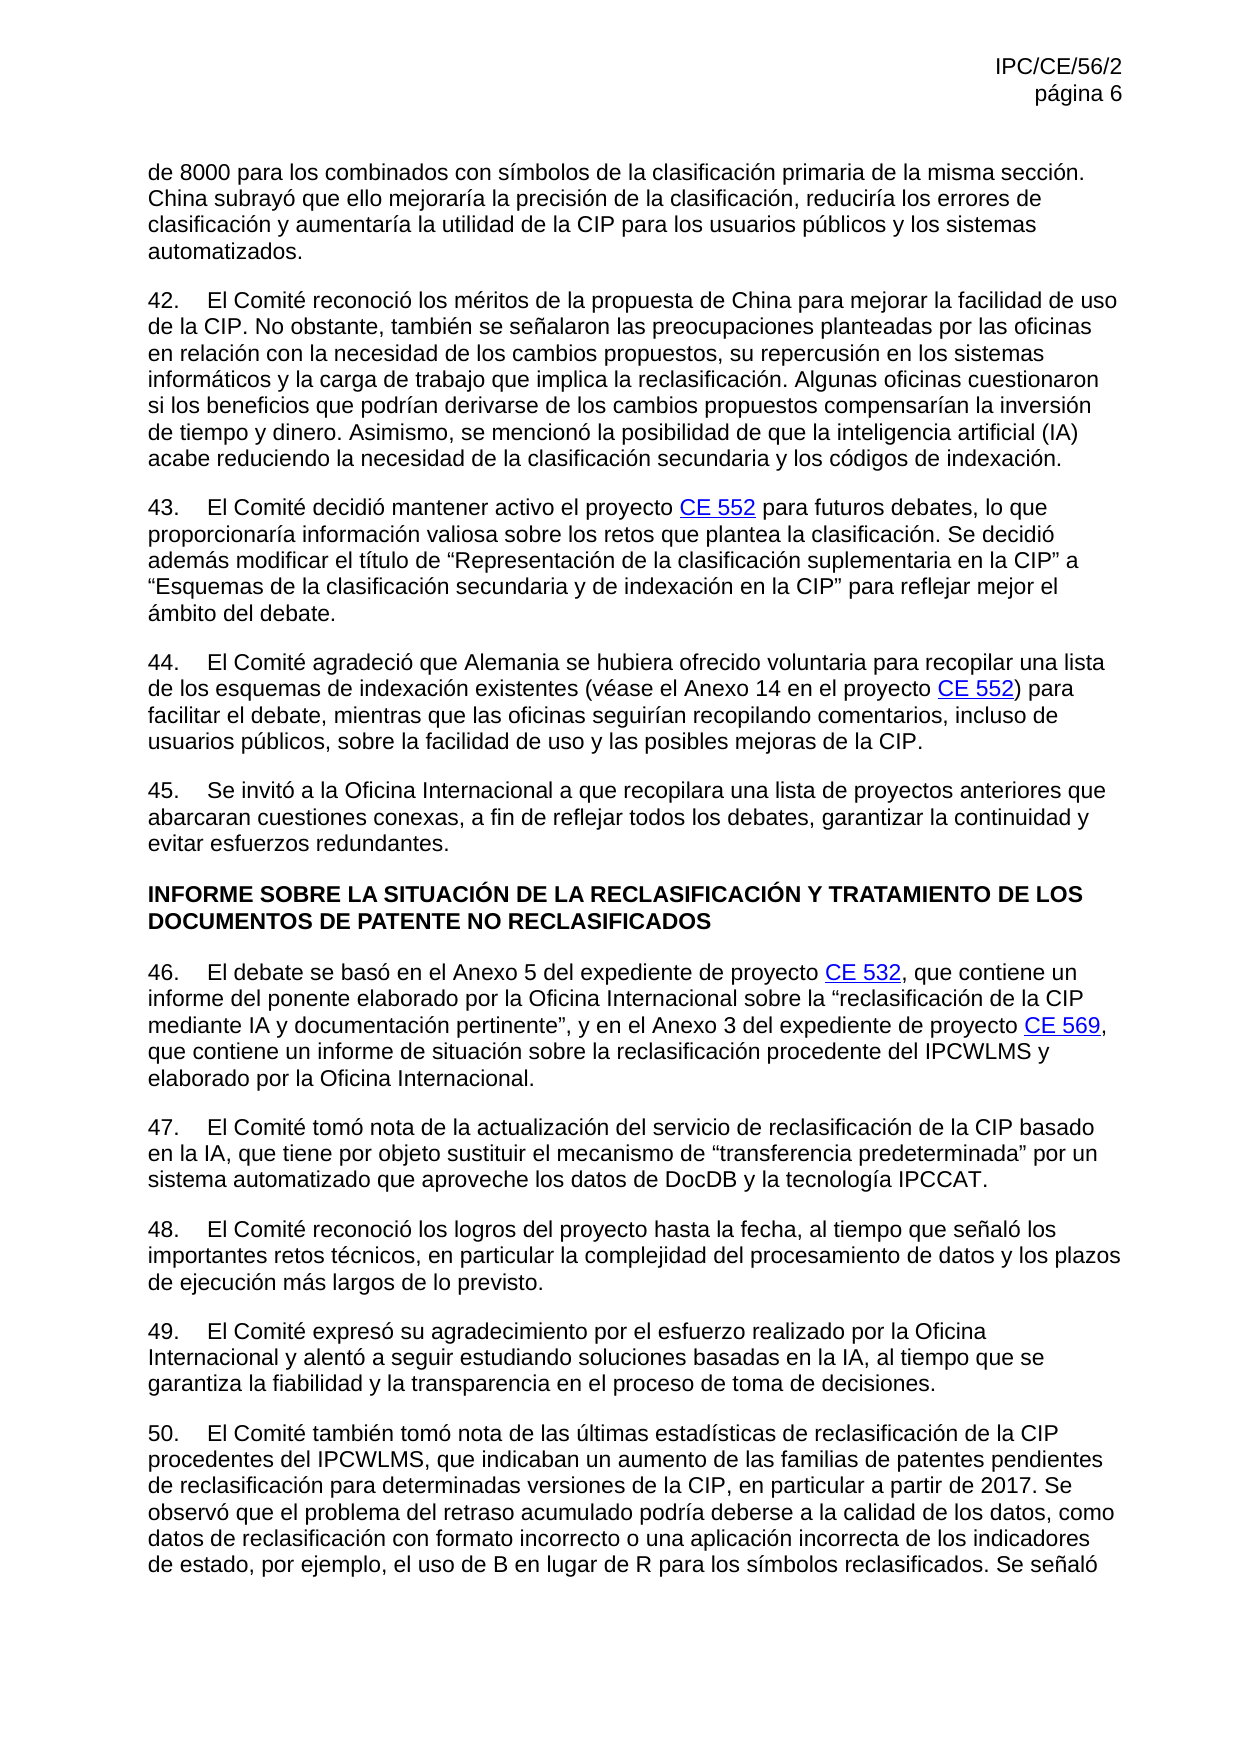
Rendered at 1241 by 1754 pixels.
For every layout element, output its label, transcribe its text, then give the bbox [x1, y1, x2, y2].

text El Comité tomó nota de la actualización del servicio de reclasificación de la CIP basado en la IA, que tiene por objeto sustituir el mecanismo de “transferencia predeterminada” por un sistema automatizado que aproveche los datos de DocDB y la tecnología IPCCAT. [148, 1114, 1122, 1193]
text El Comité expresó su agradecimiento por el esfuerzo realizado por la Oficina Internacional y alentó a seguir estudiando soluciones basadas en la IA, al tiempo que se garantiza la fiabilidad y la transparencia en el proceso de toma de decisiones. [148, 1318, 1122, 1397]
text El Comité decidió mantener activo el proyecto CE 552 para futuros debates, lo que proporcionaría información valiosa sobre los retos que plantea la clasificación. Se decidió además modificar el título de “Representación de la clasificación suplementaria en la CIP” a “Esquemas de la clasificación secundaria y de indexación en la CIP” para reflejar mejor el ámbito del debate. [148, 494, 1122, 626]
text Se invitó a la Oficina Internacional a que recopilara una lista de proyectos anteriores que abarcaran cuestiones conexas, a fin de reflejar todos los debates, garantizar la continuidad y evitar esfuerzos redundantes. [148, 777, 1122, 856]
text El debate se basó en el Anexo 5 del expediente de proyecto CE 532, que contiene un informe del ponente elaborado por la Oficina Internacional sobre la “reclasificación de la CIP mediante IA y documentación pertinente”, y en el Anexo 3 del expediente de proyecto CE 569, que contiene un informe de situación sobre la reclasificación procedente del IPCWLMS y elaborado por la Oficina Internacional. [148, 959, 1122, 1091]
text El Comité reconoció los logros del proyecto hasta la fecha, al tiempo que señaló los importantes retos técnicos, en particular la complejidad del procesamiento de datos y los plazos de ejecución más largos de lo previsto. [148, 1216, 1122, 1295]
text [148, 1420, 1122, 1578]
subtitle Informe sobre la situación de la reclasificación y tratamiento de los documentos de patente no reclasificados [148, 881, 1122, 934]
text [148, 158, 1122, 264]
text El Comité reconoció los méritos de la propuesta de China para mejorar la facilidad de uso de la CIP. No obstante, también se señalaron las preocupaciones planteadas por las oficinas en relación con la necesidad de los cambios propuestos, su repercusión en los sistemas informáticos y la carga de trabajo que implica la reclasificación. Algunas oficinas cuestionaron si los beneficios que podrían derivarse de los cambios propuestos compensarían la inversión de tiempo y dinero. Asimismo, se mencionó la posibilidad de que la inteligencia artificial (IA) acabe reduciendo la necesidad de la clasificación secundaria y los códigos de indexación. [148, 287, 1122, 471]
text El Comité agradeció que Alemania se hubiera ofrecido voluntaria para recopilar una lista de los esquemas de indexación existentes (véase el Anexo 14 en el proyecto CE 552) para facilitar el debate, mientras que las oficinas seguirían recopilando comentarios, incluso de usuarios públicos, sobre la facilidad de uso y las posibles mejoras de la CIP. [148, 649, 1122, 754]
